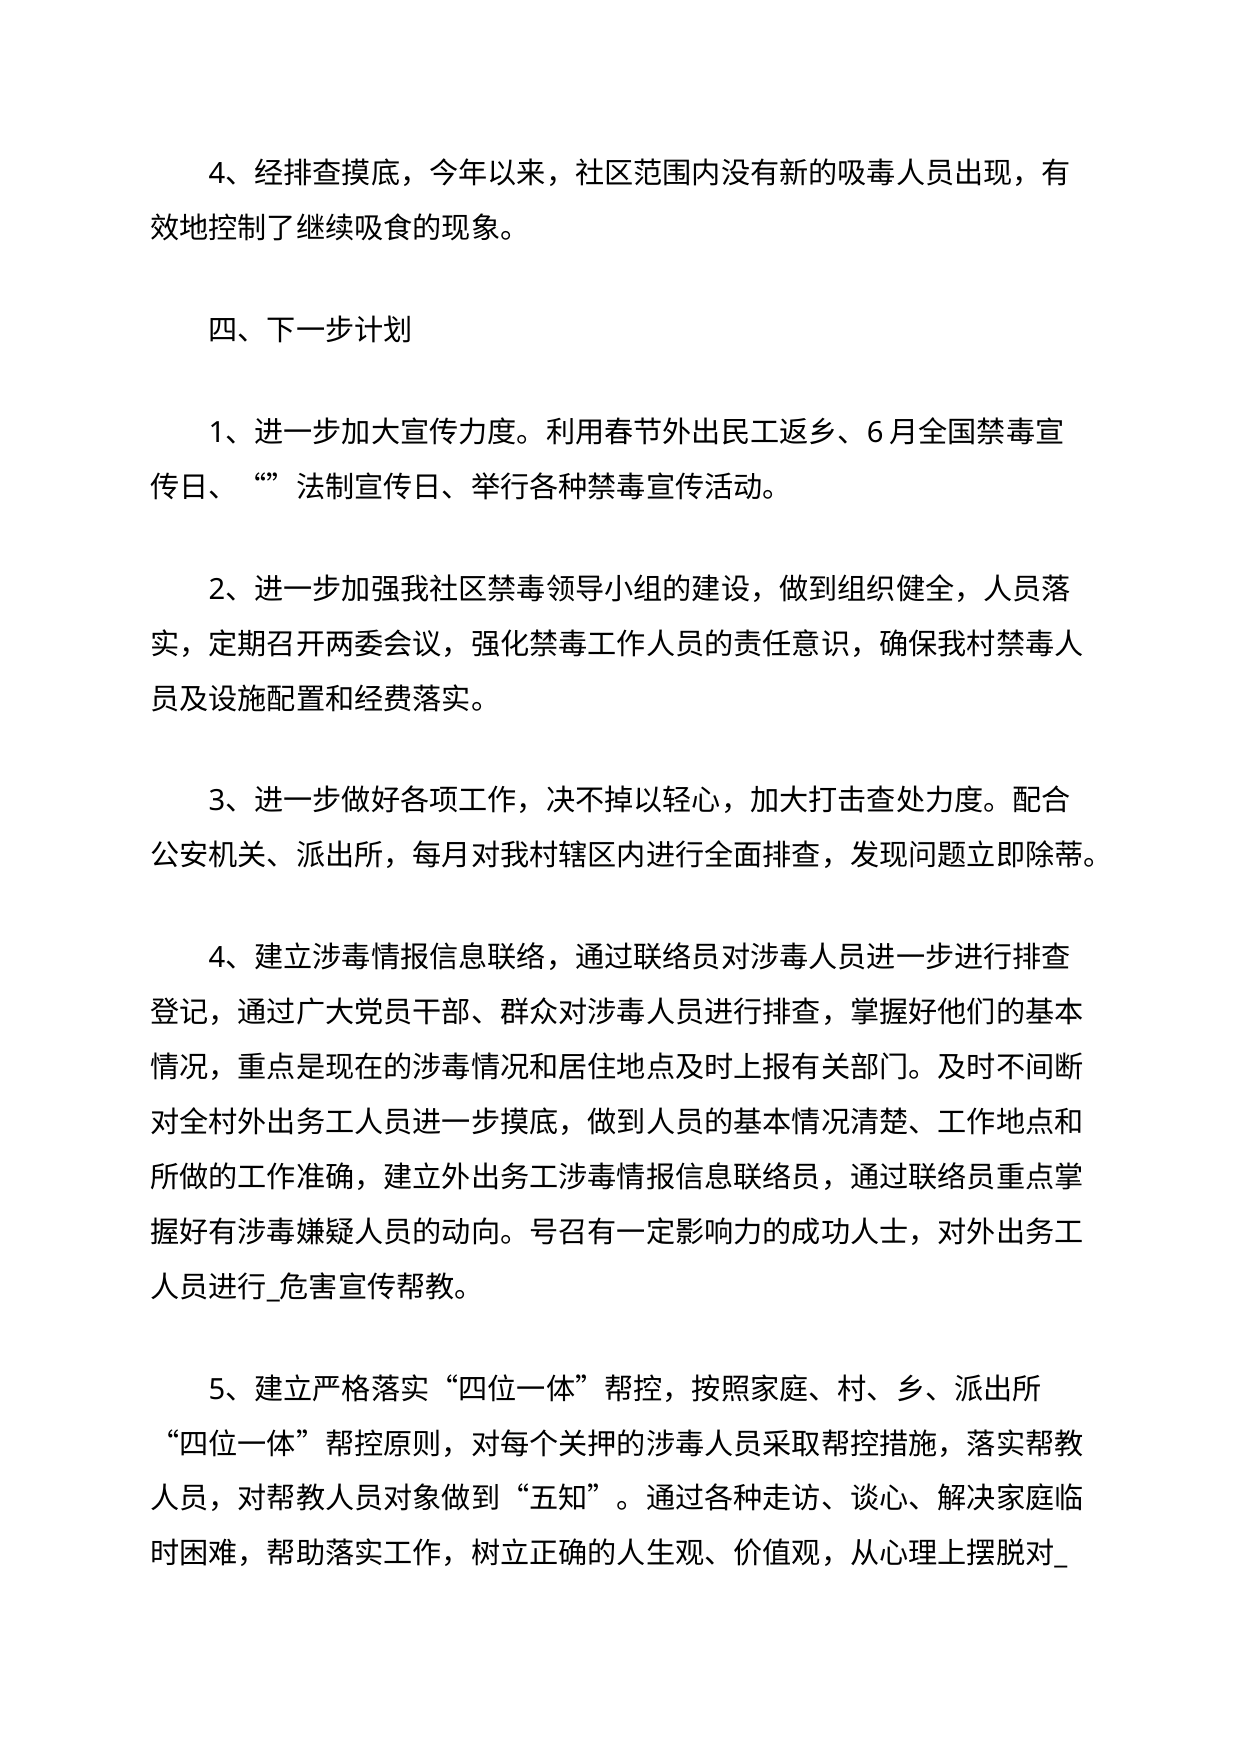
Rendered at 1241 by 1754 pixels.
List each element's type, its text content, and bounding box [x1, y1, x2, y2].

text 2、进一步加强我社区禁毒领导小组的建设，做到组织健全，人员落实，定期召开两委会议，强化禁毒工作人员的责任意识，确保我村禁毒人员及设施配置和经费落实。 [150, 565, 1090, 717]
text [150, 1365, 1090, 1572]
text 4、建立涉毒情报信息联络，通过联络员对涉毒人员进一步进行排查登记，通过广大党员干部、群众对涉毒人员进行排查，掌握好他们的基本情况，重点是现在的涉毒情况和居住地点及时上报有关部门。及时不间断对全村外出务工人员进一步摸底，做到人员的基本情况清楚、工作地点和所做的工作准确，建立外出务工涉毒情报信息联络员，通过联络员重点掌握好有涉毒嫌疑人员的动向。号召有一定影响力的成功人士，对外出务工人员进行_危害宣传帮教。 [150, 934, 1090, 1306]
text 1、进一步加大宣传力度。利用春节外出民工返乡、6月全国禁毒宣传日、“”法制宣传日、举行各种禁毒宣传活动。 [150, 408, 1090, 506]
text 4、经排查摸底，今年以来，社区范围内没有新的吸毒人员出现，有效地控制了继续吸食的现象。 [150, 150, 1090, 247]
text 3、进一步做好各项工作，决不掉以轻心，加大打击查处力度。配合公安机关、派出所，每月对我村辖区内进行全面排查，发现问题立即除蒂。 [150, 777, 1090, 874]
text 四、下一步计划 [150, 307, 1090, 349]
